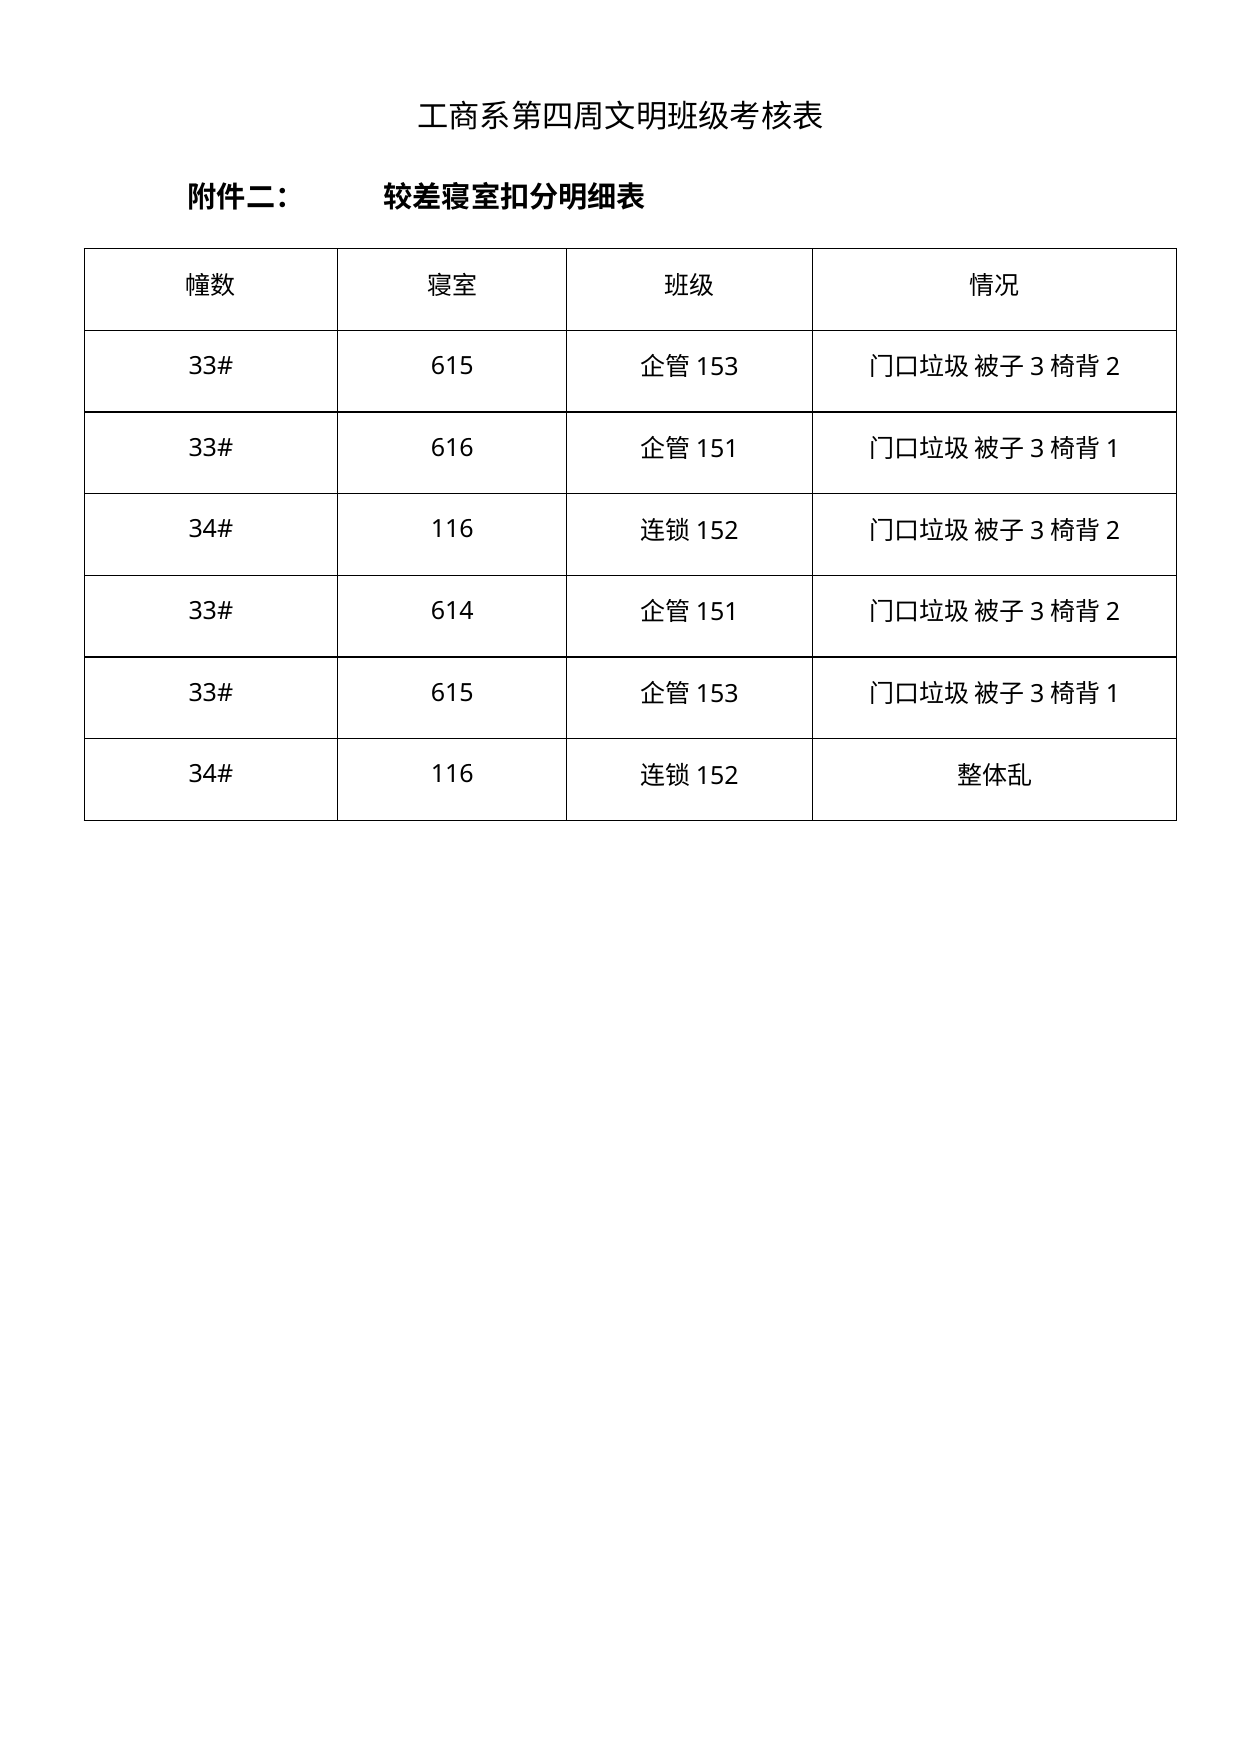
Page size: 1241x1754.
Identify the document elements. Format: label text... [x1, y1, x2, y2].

table_cell 615 [338, 331, 566, 411]
table_cell 33# [85, 658, 337, 738]
table_header 寝室 [338, 249, 566, 330]
table_cell 34# [85, 739, 337, 820]
table_cell 整体乱 [813, 739, 1176, 820]
table_cell 616 [338, 413, 566, 493]
table_cell 614 [338, 576, 566, 656]
table_cell 门口垃圾 被子3 椅背1 [813, 413, 1176, 493]
table_header 情况 [813, 249, 1176, 330]
table_cell 116 [338, 494, 566, 575]
table_cell 企管151 [567, 576, 812, 656]
table_cell 116 [338, 739, 566, 820]
table_cell 企管153 [567, 331, 812, 411]
table_cell 门口垃圾 被子3 椅背2 [813, 494, 1176, 575]
table_cell 门口垃圾 被子3 椅背2 [813, 331, 1176, 411]
table_cell 企管151 [567, 413, 812, 493]
table_cell 企管153 [567, 658, 812, 738]
table_cell 615 [338, 658, 566, 738]
table_cell 33# [85, 331, 337, 411]
table_cell 连锁152 [567, 494, 812, 575]
table_cell 34# [85, 494, 337, 575]
table_cell 门口垃圾 被子3 椅背1 [813, 658, 1176, 738]
table_header 幢数 [85, 249, 337, 330]
table_cell 33# [85, 413, 337, 493]
text 附件二： 较差寝室扣分明细表 [187, 162, 1053, 227]
table_cell 连锁152 [567, 739, 812, 820]
table_cell 33# [85, 576, 337, 656]
table_cell 门口垃圾 被子3 椅背2 [813, 576, 1176, 656]
table_header 班级 [567, 249, 812, 330]
